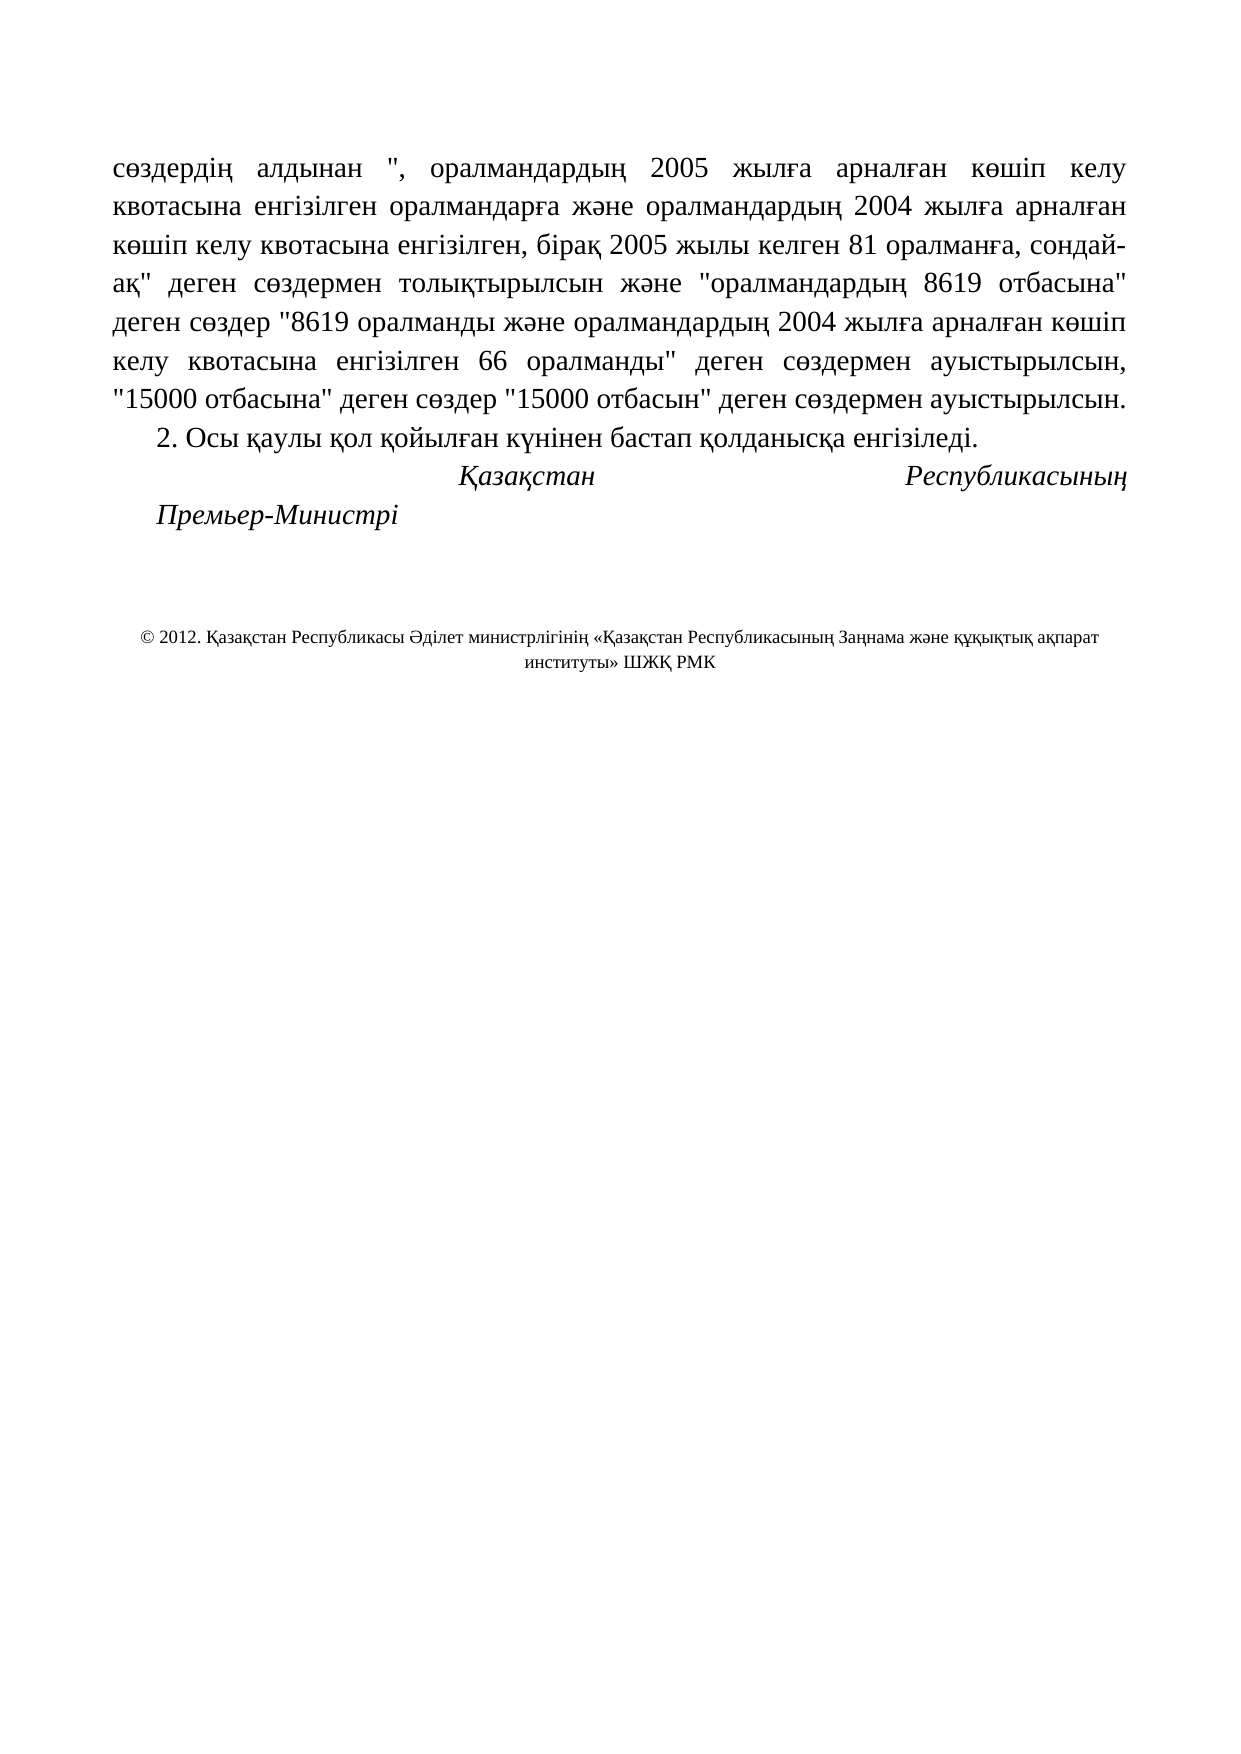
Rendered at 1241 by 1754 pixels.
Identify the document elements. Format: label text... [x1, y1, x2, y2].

text © 2012. Қазақстан Республикасы Әділет министрлігінің «Қазақстан Республикасының Заңнама және құқықтық ақпарат институты» ШЖҚ РМК [112, 626, 1128, 672]
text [112, 150, 1128, 415]
text 2. Осы қаулы қол қойылған күнінен бастап қолданысқа енгізіледі. [112, 420, 1128, 453]
text Қазақстан Республикасының Премьер-Министрі [112, 458, 1128, 530]
